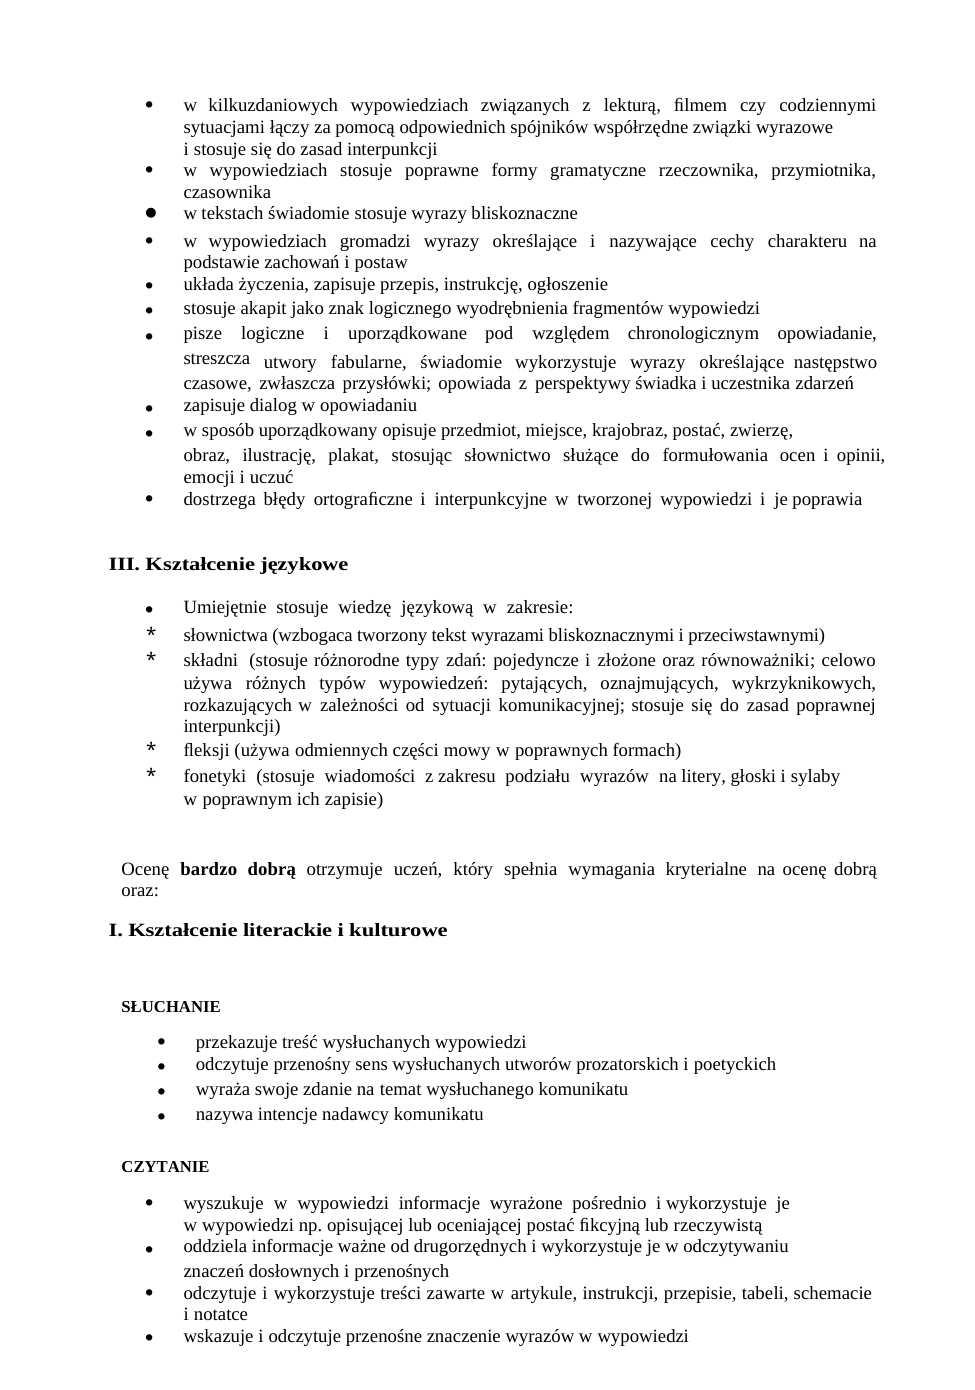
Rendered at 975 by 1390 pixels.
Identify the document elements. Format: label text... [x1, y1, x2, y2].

list Umiejętnie stosuje wiedzę językową w zakresie: [146, 596, 885, 621]
list w wypowiedziach gromadzi wyrazy określające i nazywające cechy charakteru na podstawie zachowań i postaw [146, 230, 877, 273]
text SŁUCHANIE [121, 997, 885, 1016]
text I. Kształcenie literackie i kulturowe [108, 918, 883, 940]
text Ocenę bardzo dobrą otrzymuje uczeń, który spełnia wymagania kryterialne na ocenę dobrą oraz: [121, 857, 877, 901]
list obraz, ilustrację, plakat, stosując słownictwo służące do formułowania ocen i opinii, emocji i uczuć [183, 444, 885, 487]
list i stosuje się do zasad interpunkcji [183, 137, 876, 159]
list w tekstach świadomie stosuje wyrazy bliskoznaczne [146, 202, 885, 230]
list w wypowiedziach stosuje poprawne formy gramatyczne rzeczownika, przymiotnika, czasownika [146, 159, 876, 202]
list dostrzega błędy ortograﬁczne i interpunkcyjne w tworzonej wypowiedzi i je poprawia [146, 487, 877, 509]
list znaczeń dosłownych i przenośnych [183, 1260, 885, 1282]
text III. Kształcenie językowe [108, 553, 883, 574]
list wskazuje i odczytuje przenośne znaczenie wyrazów w wypowiedzi [146, 1325, 885, 1349]
list przekazuje treść wysłuchanych wypowiedzi [158, 1031, 885, 1052]
list składni (stosuje różnorodne typy zdań: pojedyncze i złożone oraz równoważniki; celowo używa różnych typów wypowiedzeń: pytających, oznajmujących, wykrzyknikowych, rozkazujących w zależności od sytuacji komunikacyjnej; stosuje się do zasad poprawnej interpunkcji) [146, 646, 876, 737]
list nazywa intencje nadawcy komunikatu [158, 1103, 885, 1128]
list odczytuje i wykorzystuje treści zawarte w artykule, instrukcji, przepisie, tabeli, schemacie i notatce [146, 1282, 877, 1325]
list wyraża swoje zdanie na temat wysłuchanego komunikatu [158, 1078, 885, 1103]
list fonetyki (stosuje wiadomości z zakresu podziału wyrazów na litery, głoski i sylaby [146, 762, 876, 788]
list wyszukuje w wypowiedzi informacje wyrażone pośrednio i wykorzystuje je [146, 1192, 877, 1213]
list ﬂeksji (używa odmiennych części mowy w poprawnych formach) [146, 737, 876, 762]
list w sposób uporządkowany opisuje przedmiot, miejsce, krajobraz, postać, zwierzę, [146, 419, 885, 444]
list w wypowiedzi np. opisującej lub oceniającej postać ﬁkcyjną lub rzeczywistą [183, 1213, 877, 1235]
list stosuje akapit jako znak logicznego wyodrębnienia fragmentów wypowiedzi [146, 297, 885, 322]
list w poprawnym ich zapisie) [183, 788, 876, 809]
list odczytuje przenośny sens wysłuchanych utworów prozatorskich i poetyckich [158, 1052, 885, 1078]
list zapisuje dialog w opowiadaniu [146, 394, 885, 419]
list słownictwa (wzbogaca tworzony tekst wyrazami bliskoznacznymi i przeciwstawnymi) [146, 621, 876, 646]
list pisze logiczne i uporządkowane pod względem chronologicznym opowiadanie, streszcza utwory fabularne, świadomie wykorzystuje wyrazy określające następstwo czasowe, zwłaszcza przysłówki; opowiada z perspektywy świadka i uczestnika zdarzeń [146, 322, 877, 394]
list oddziela informacje ważne od drugorzędnych i wykorzystuje je w odczytywaniu [146, 1235, 885, 1260]
list w kilkuzdaniowych wypowiedziach związanych z lekturą, ﬁlmem czy codziennymi sytuacjami łączy za pomocą odpowiednich spójników współrzędne związki wyrazowe [146, 94, 876, 137]
text CZYTANIE [121, 1156, 885, 1176]
list układa życzenia, zapisuje przepis, instrukcję, ogłoszenie [146, 273, 885, 297]
